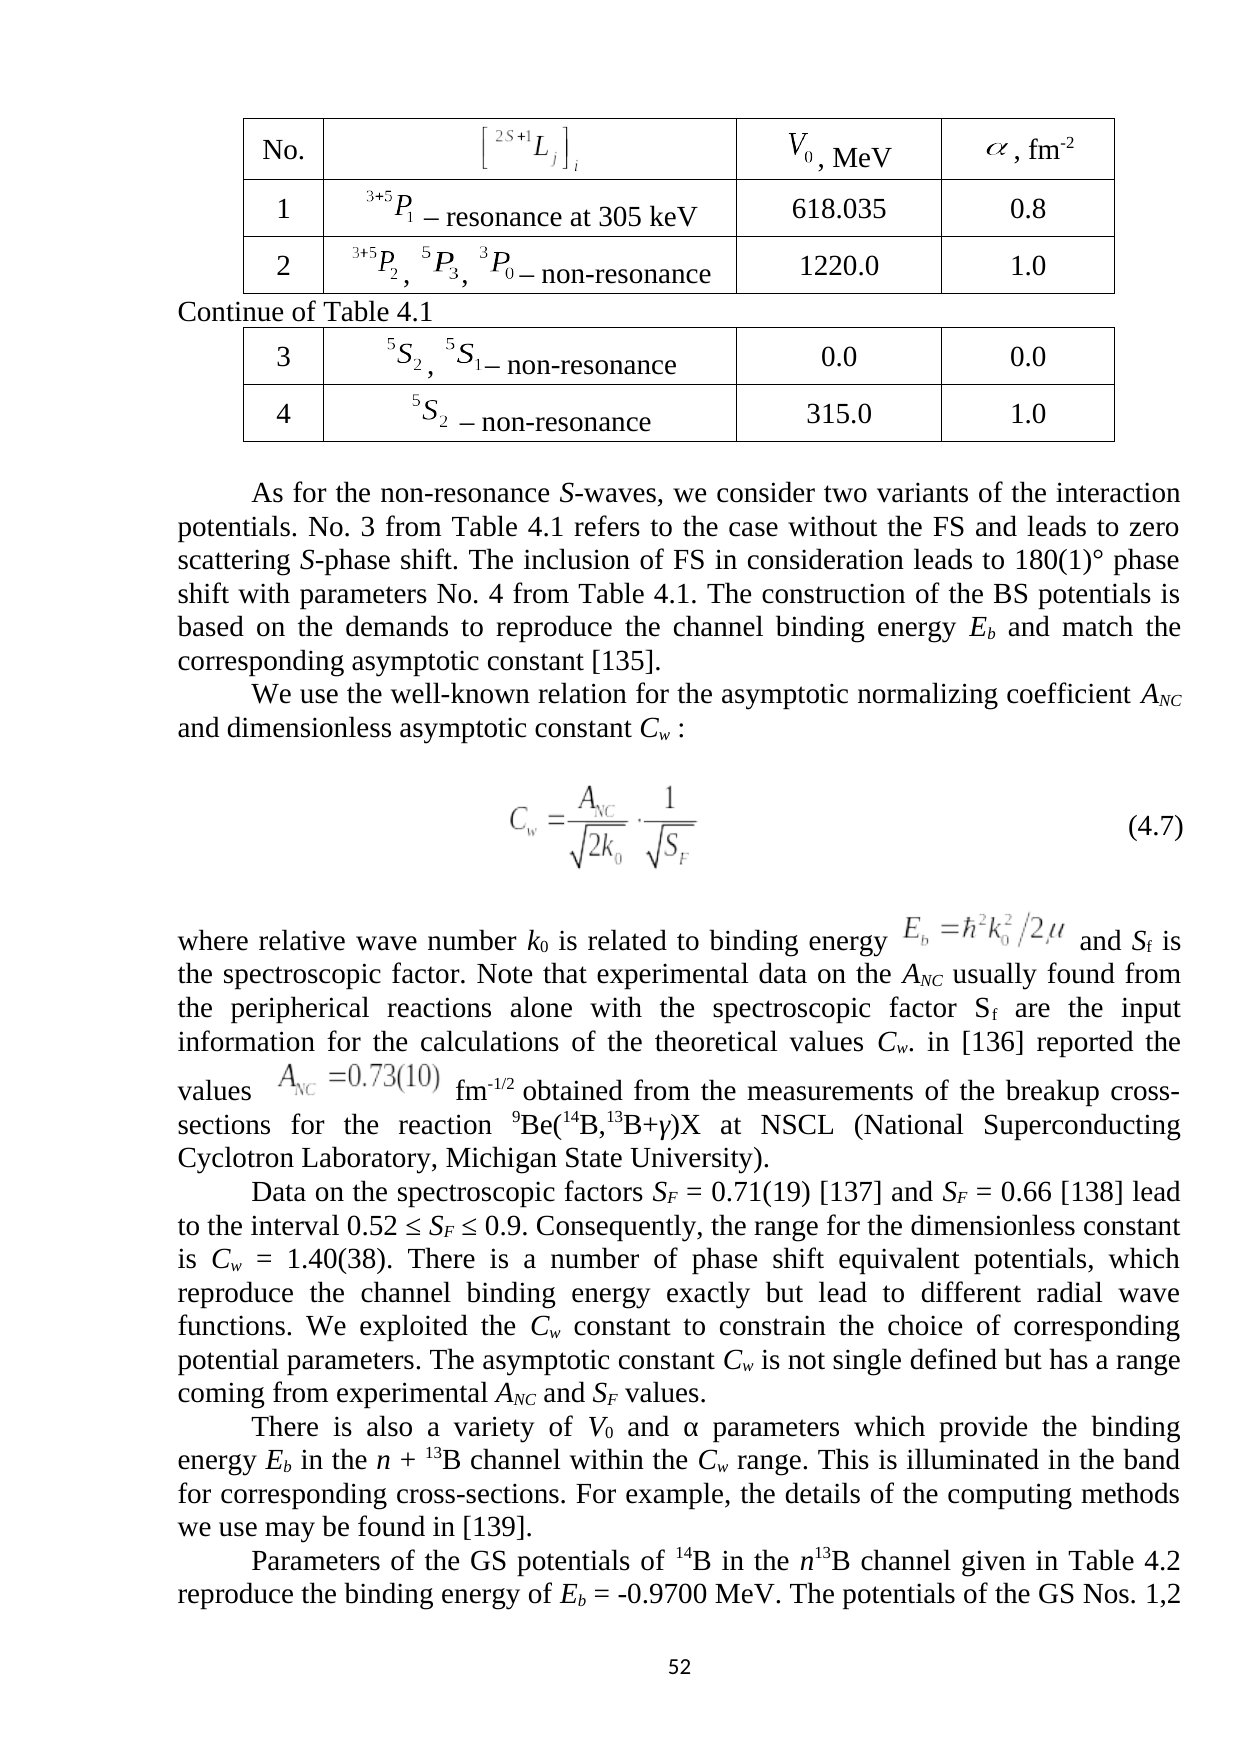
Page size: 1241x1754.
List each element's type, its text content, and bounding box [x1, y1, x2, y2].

table_header [164, 777, 1042, 873]
table_header [324, 119, 736, 179]
table_cell 1 [244, 180, 323, 236]
table_cell 1220.0 [737, 237, 941, 293]
table_header 3 [244, 328, 323, 384]
table_header (4.7) [1043, 777, 1195, 873]
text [177, 1543, 1181, 1610]
table_cell – resonance at 305 keV [324, 180, 736, 236]
table_cell 1.0 [942, 385, 1114, 441]
text where relative wave number k0 is related to binding energy and Sf is the spectroscopic factor. Note that experimental data on the ANC usually found from the peripherical reactions alone with the spectroscopic factor Sf are the input information for the calculations of the theoretical values Cw. in [136] reported the values fm-1/2 obtained from the measurements of the breakup cross-sections for the reaction 9Be(14B,13B+γ)X at NSCL (National Superconducting Cyclotron Laboratory, Michigan State University). [177, 907, 1181, 1174]
text We use the well-known relation for the asymptotic normalizing coefficient ANC and dimensionless asymptotic constant Cw : [177, 677, 1181, 744]
table_cell 315.0 [737, 385, 941, 441]
table_cell 618.035 [737, 180, 941, 236]
text Continue of Table 4.1 [177, 294, 1181, 327]
table_cell 4 [244, 385, 323, 441]
text Data on the spectroscopic factors SF = 0.71(19) [137] and SF = 0.66 [138] lead to the interval 0.52 ≤ SF ≤ 0.9. Consequently, the range for the dimensionless constant is Cw = 1.40(38). There is a number of phase shift equivalent potentials, which reproduce the channel binding energy exactly but lead to different radial wave functions. We exploited the Cw constant to constrain the choice of corresponding potential parameters. The asymptotic constant Cw is not single defined but has a range coming from experimental ANC and SF values. [177, 1174, 1181, 1409]
table_header 0.0 [942, 328, 1114, 384]
table_header 0.0 [737, 328, 941, 384]
table_cell , , – non-resonance [324, 237, 736, 293]
text There is also a variety of V0 and α parameters which provide the binding energy Eb in the n + 13B channel within the Cw range. This is illuminated in the band for corresponding cross-sections. For example, the details of the computing methods we use may be found in [139]. [177, 1409, 1181, 1543]
table_header , – non-resonance [324, 328, 736, 384]
table_cell 1.0 [942, 237, 1114, 293]
table_header No. [244, 119, 323, 179]
table_cell 2 [244, 237, 323, 293]
table_cell 0.8 [942, 180, 1114, 236]
table_header , fm-2 [942, 119, 1114, 179]
table_cell – non-resonance [324, 385, 736, 441]
table_header , MeV [737, 119, 941, 179]
text As for the non-resonance S-waves, we consider two variants of the interaction potentials. No. 3 from Table 4.1 refers to the case without the FS and leads to zero scattering S-phase shift. The inclusion of FS in consideration leads to 180(1)° phase shift with parameters No. 4 from Table 4.1. The construction of the BS potentials is based on the demands to reproduce the channel binding energy Eb and match the corresponding asymptotic constant [135]. [177, 475, 1181, 677]
